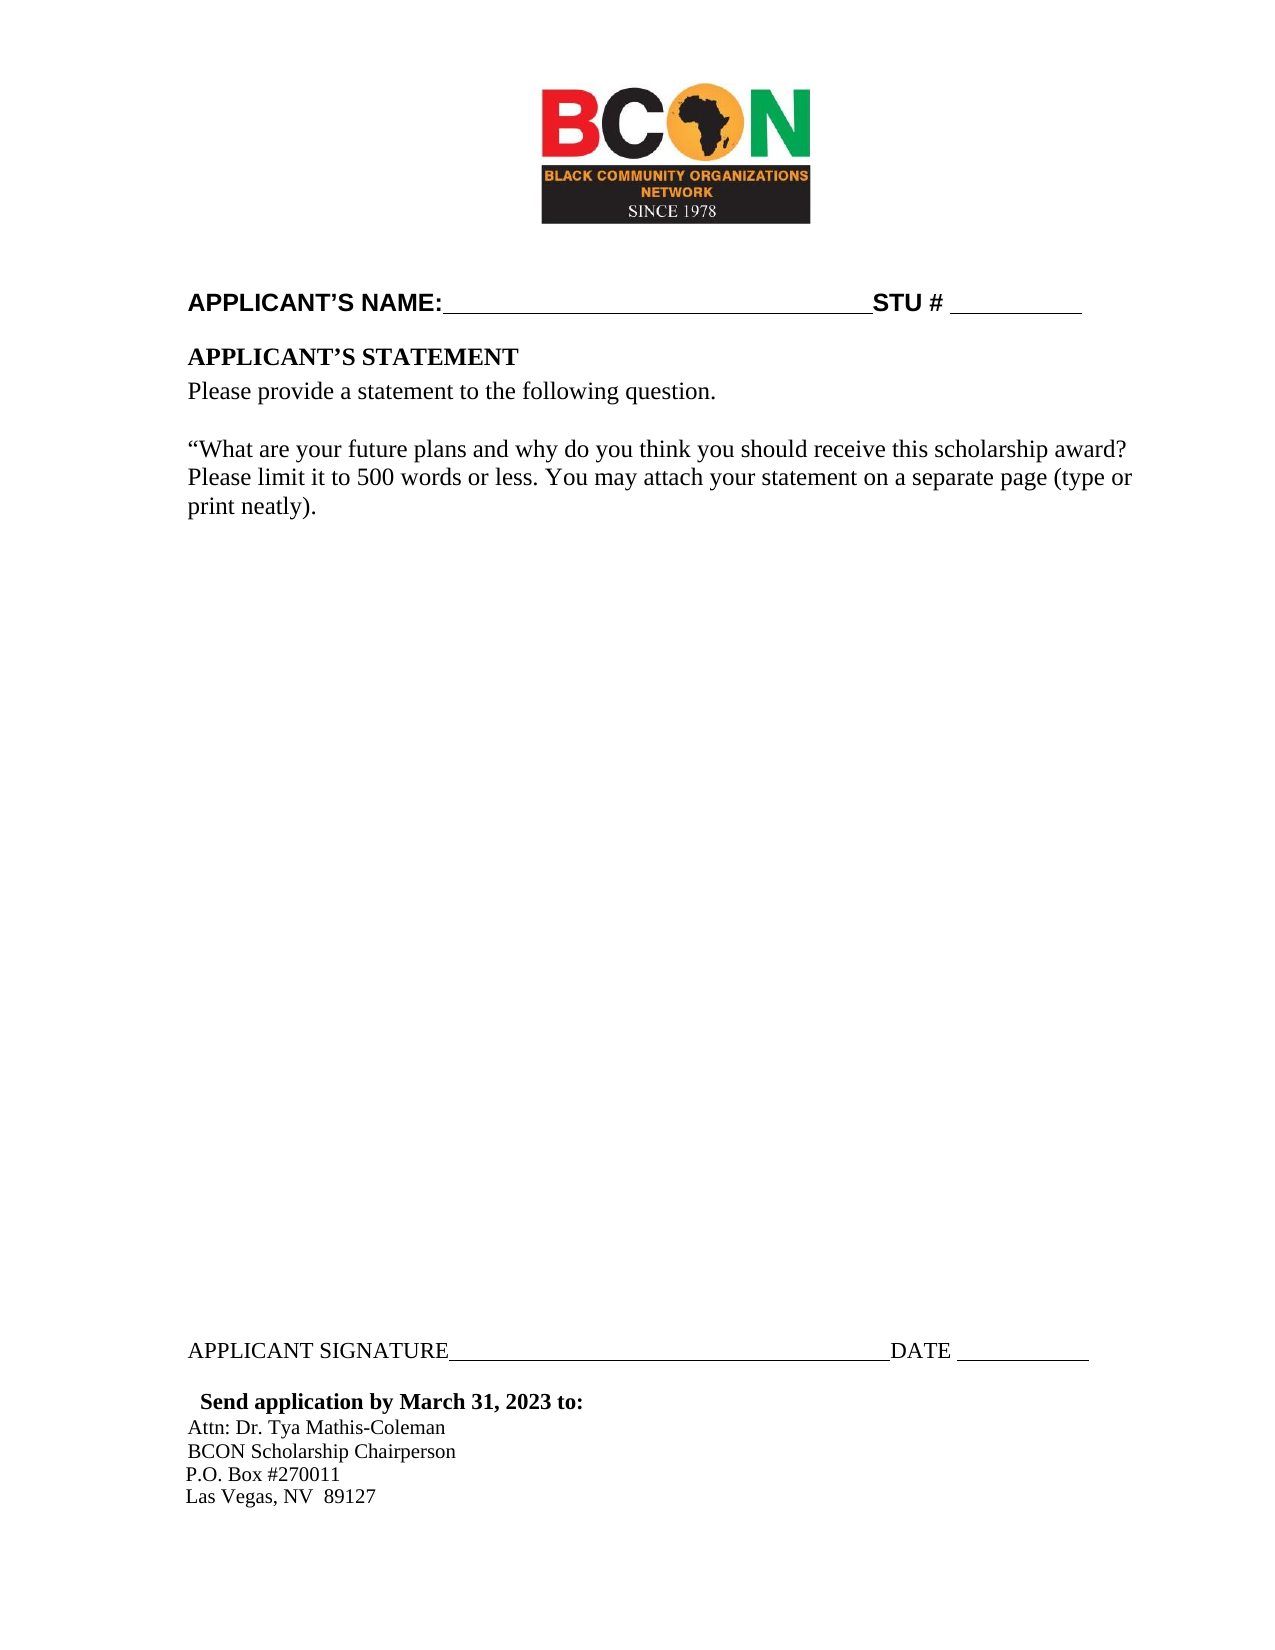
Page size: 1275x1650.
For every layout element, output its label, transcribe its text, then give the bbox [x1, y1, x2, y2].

subtitle Send application by March 31, 2023 to: [187, 1388, 1084, 1414]
text Las Vegas, NV 89127 [175, 1486, 1164, 1508]
text “What are your future plans and why do you think you should receive this scholarship award? Please limit it to 500 words or less. You may attach your statement on a separate page (type or print neatly). [187, 434, 1136, 520]
text APPLICANT’S STATEMENT [187, 342, 1136, 371]
text APPLICANT’S NAME: STU # [187, 288, 1136, 317]
text APPLICANT SIGNATURE DATE [187, 1337, 1136, 1364]
text Please provide a statement to the following question. [187, 376, 1136, 405]
text P.O. Box #270011 [175, 1463, 1164, 1486]
picture [541, 83, 811, 224]
text Attn: Dr. Tya Mathis-Coleman [187, 1414, 676, 1439]
text BCON Scholarship Chairperson [187, 1439, 676, 1463]
